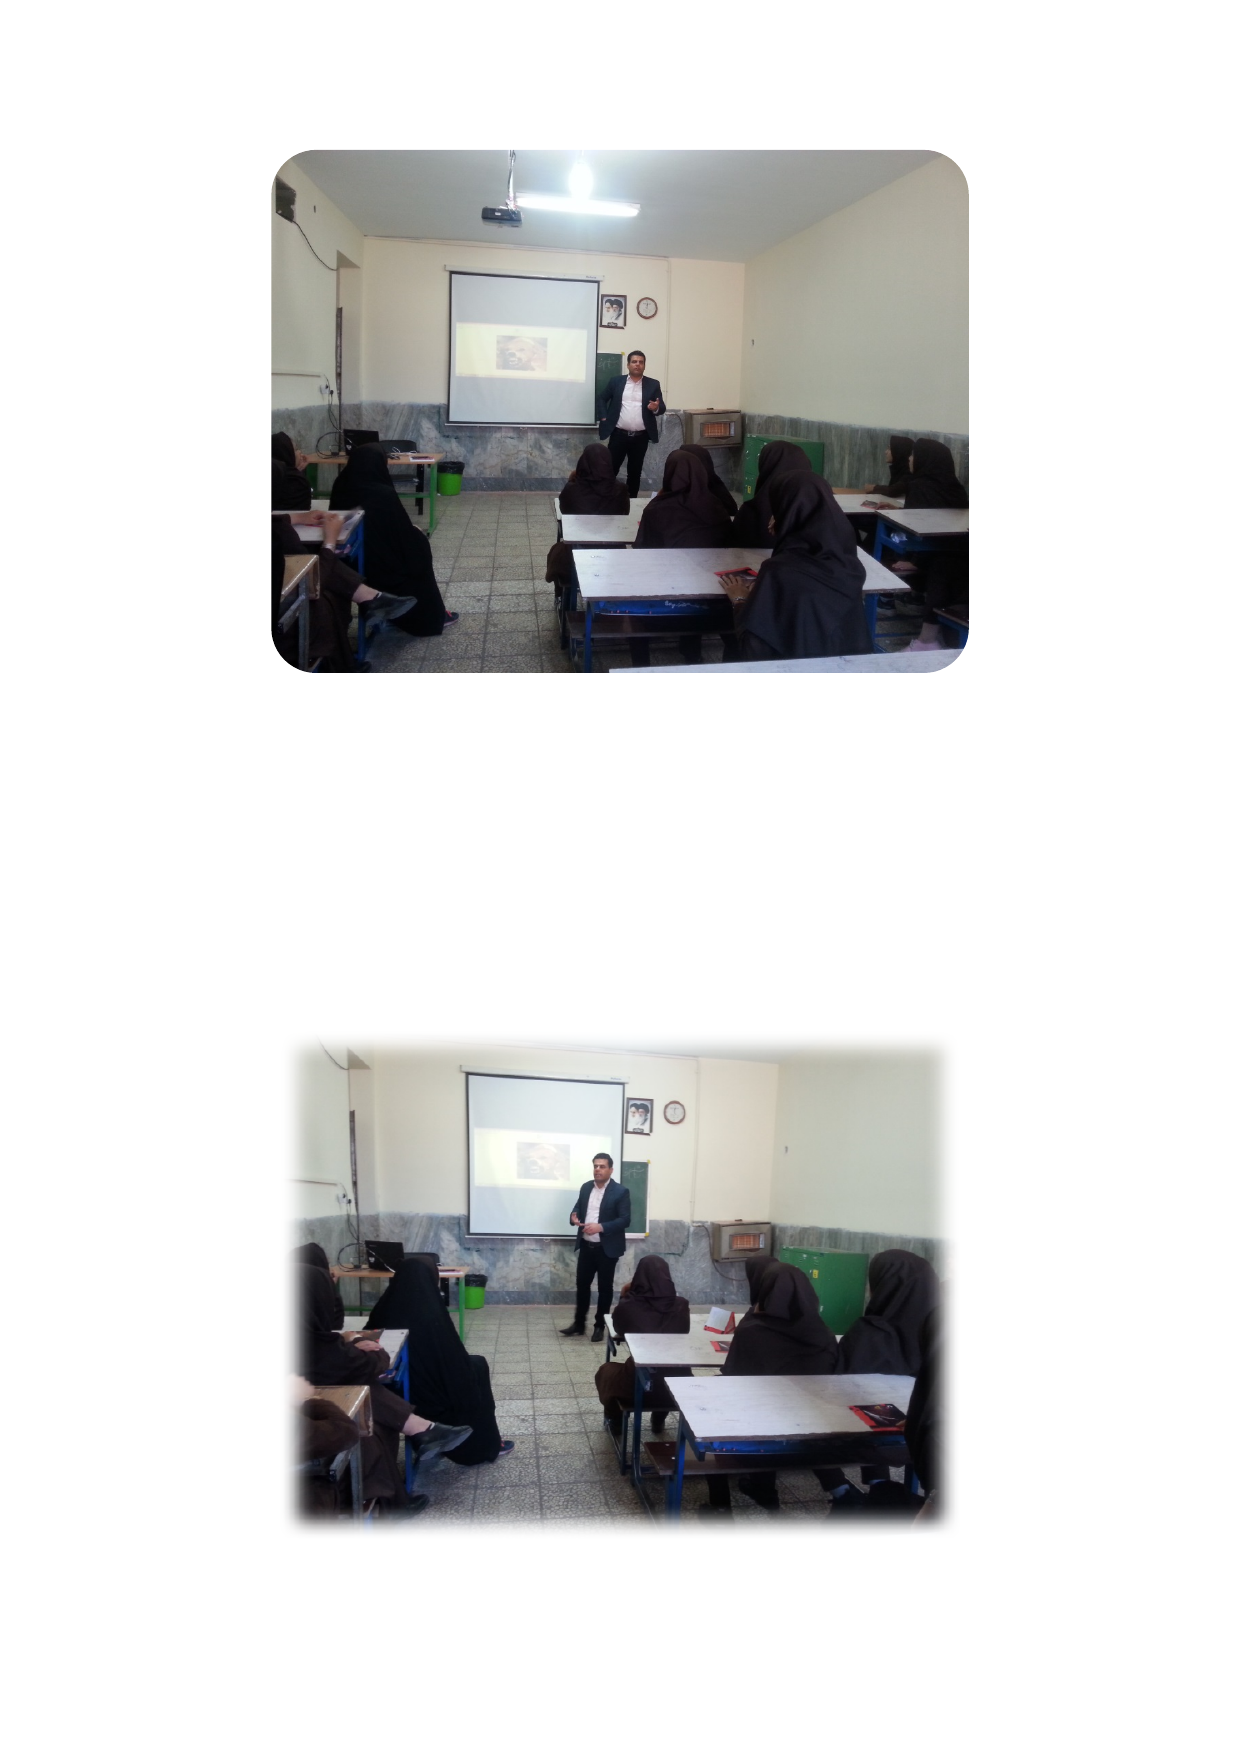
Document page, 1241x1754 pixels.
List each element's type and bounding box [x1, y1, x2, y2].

picture [310, 1060, 930, 1510]
picture [271, 149, 969, 673]
